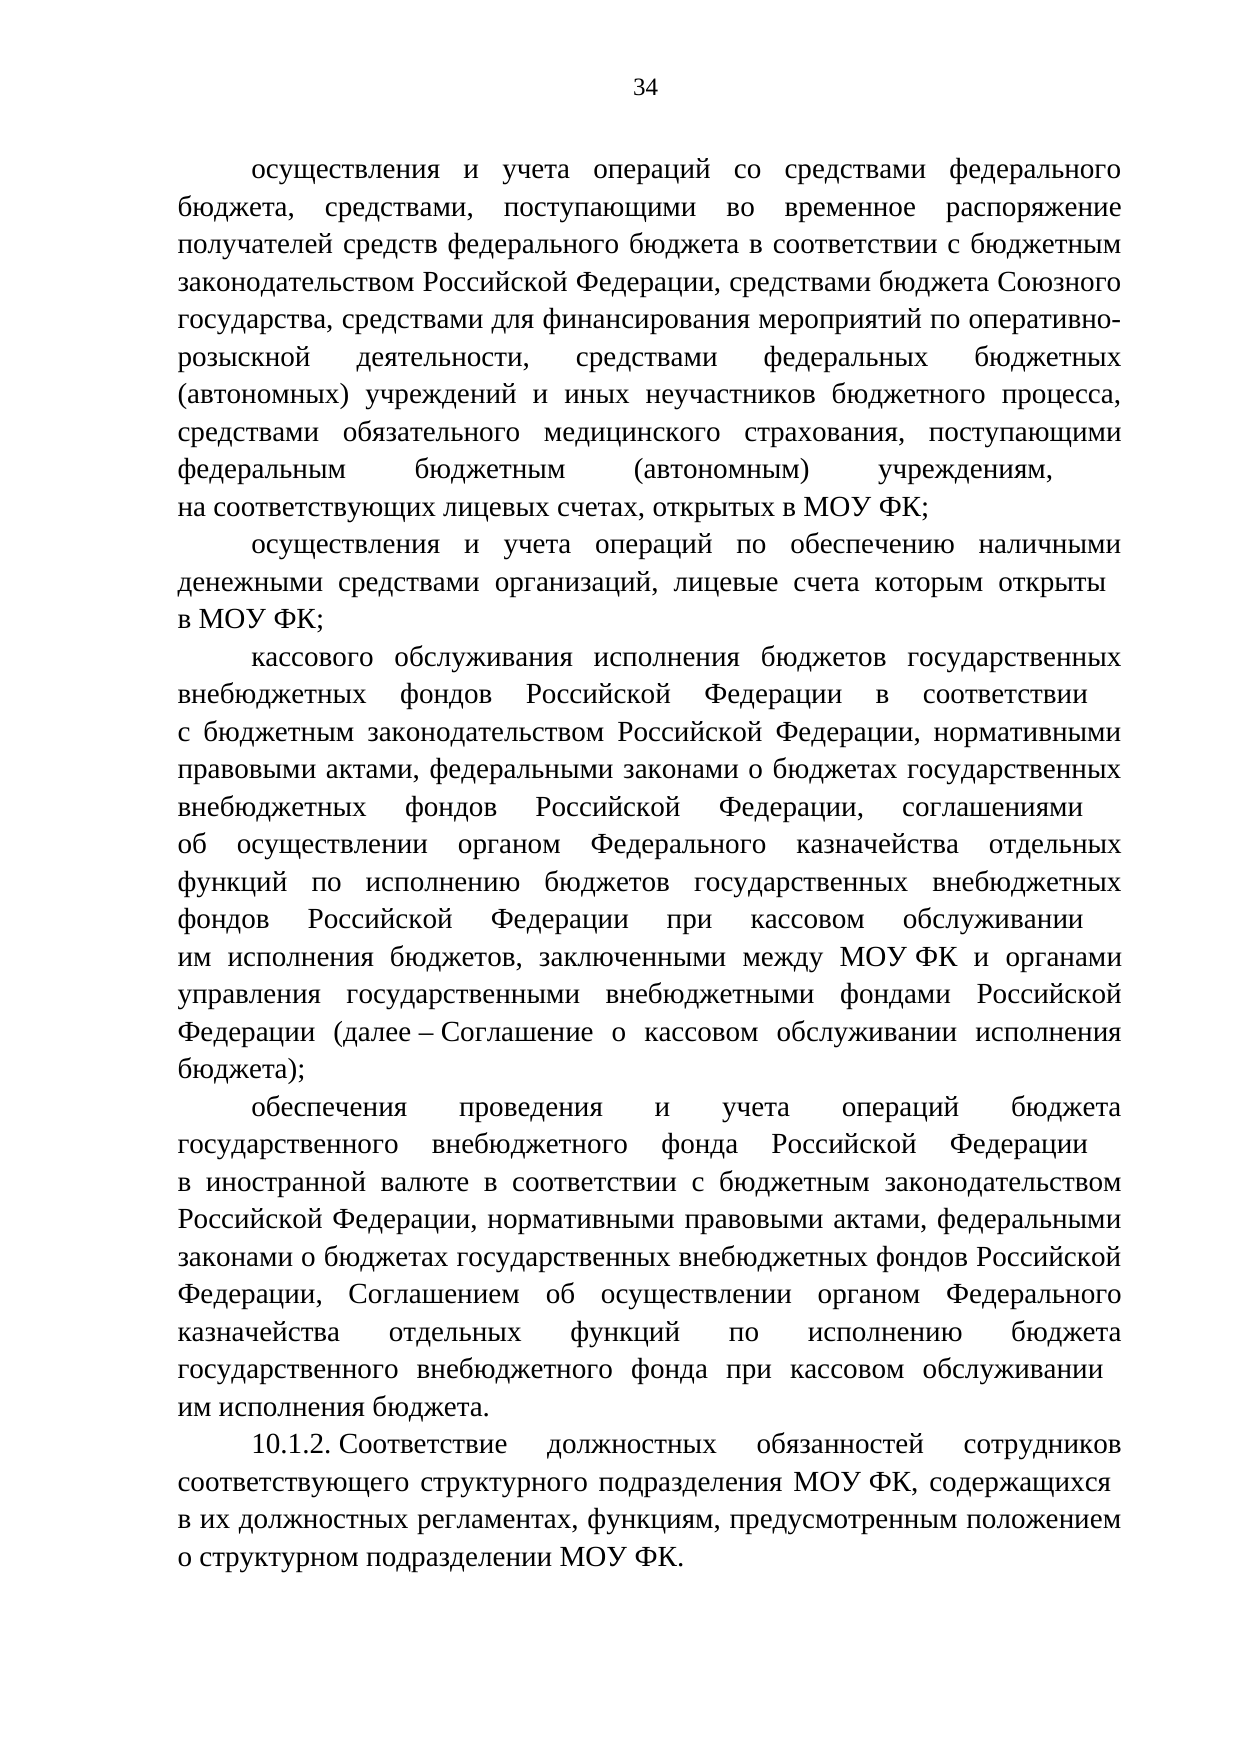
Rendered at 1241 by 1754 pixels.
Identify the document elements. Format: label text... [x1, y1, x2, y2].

text 10.1.2. Соответствие должностных обязанностей сотрудников соответствующего структурного подразделения МОУ ФК, содержащихся в их должностных регламентах, функциям, предусмотренным положением о структурном подразделении МОУ ФК. [177, 1423, 1122, 1573]
text кассового обслуживания исполнения бюджетов государственных внебюджетных фондов Российской Федерации в соответствии с бюджетным законодательством Российской Федерации, нормативными правовыми актами, федеральными законами о бюджетах государственных внебюджетных фондов Российской Федерации, соглашениями об осуществлении органом Федерального казначейства отдельных функций по исполнению бюджетов государственных внебюджетных фондов Российской Федерации при кассовом обслуживании им исполнения бюджетов, заключенными между МОУ ФК и органами управления государственными внебюджетными фондами Российской Федерации (далее – Соглашение о кассовом обслуживании исполнения бюджета); [177, 635, 1122, 1085]
text осуществления и учета операций со средствами федерального бюджета, средствами, поступающими во временное распоряжение получателей средств федерального бюджета в соответствии с бюджетным законодательством Российской Федерации, средствами бюджета Союзного государства, средствами для финансирования мероприятий по оперативно-розыскной деятельности, средствами федеральных бюджетных (автономных) учреждений и иных неучастников бюджетного процесса, средствами обязательного медицинского страхования, поступающими федеральным бюджетным (автономным) учреждениям, на соответствующих лицевых счетах, открытых в МОУ ФК; [177, 148, 1122, 523]
text обеспечения проведения и учета операций бюджета государственного внебюджетного фонда Российской Федерации в иностранной валюте в соответствии с бюджетным законодательством Российской Федерации, нормативными правовыми актами, федеральными законами о бюджетах государственных внебюджетных фондов Российской Федерации, Соглашением об осуществлении органом Федерального казначейства отдельных функций по исполнению бюджета государственного внебюджетного фонда при кассовом обслуживании им исполнения бюджета. [177, 1085, 1122, 1423]
text осуществления и учета операций по обеспечению наличными денежными средствами организаций, лицевые счета которым открыты в МОУ ФК; [177, 523, 1122, 635]
